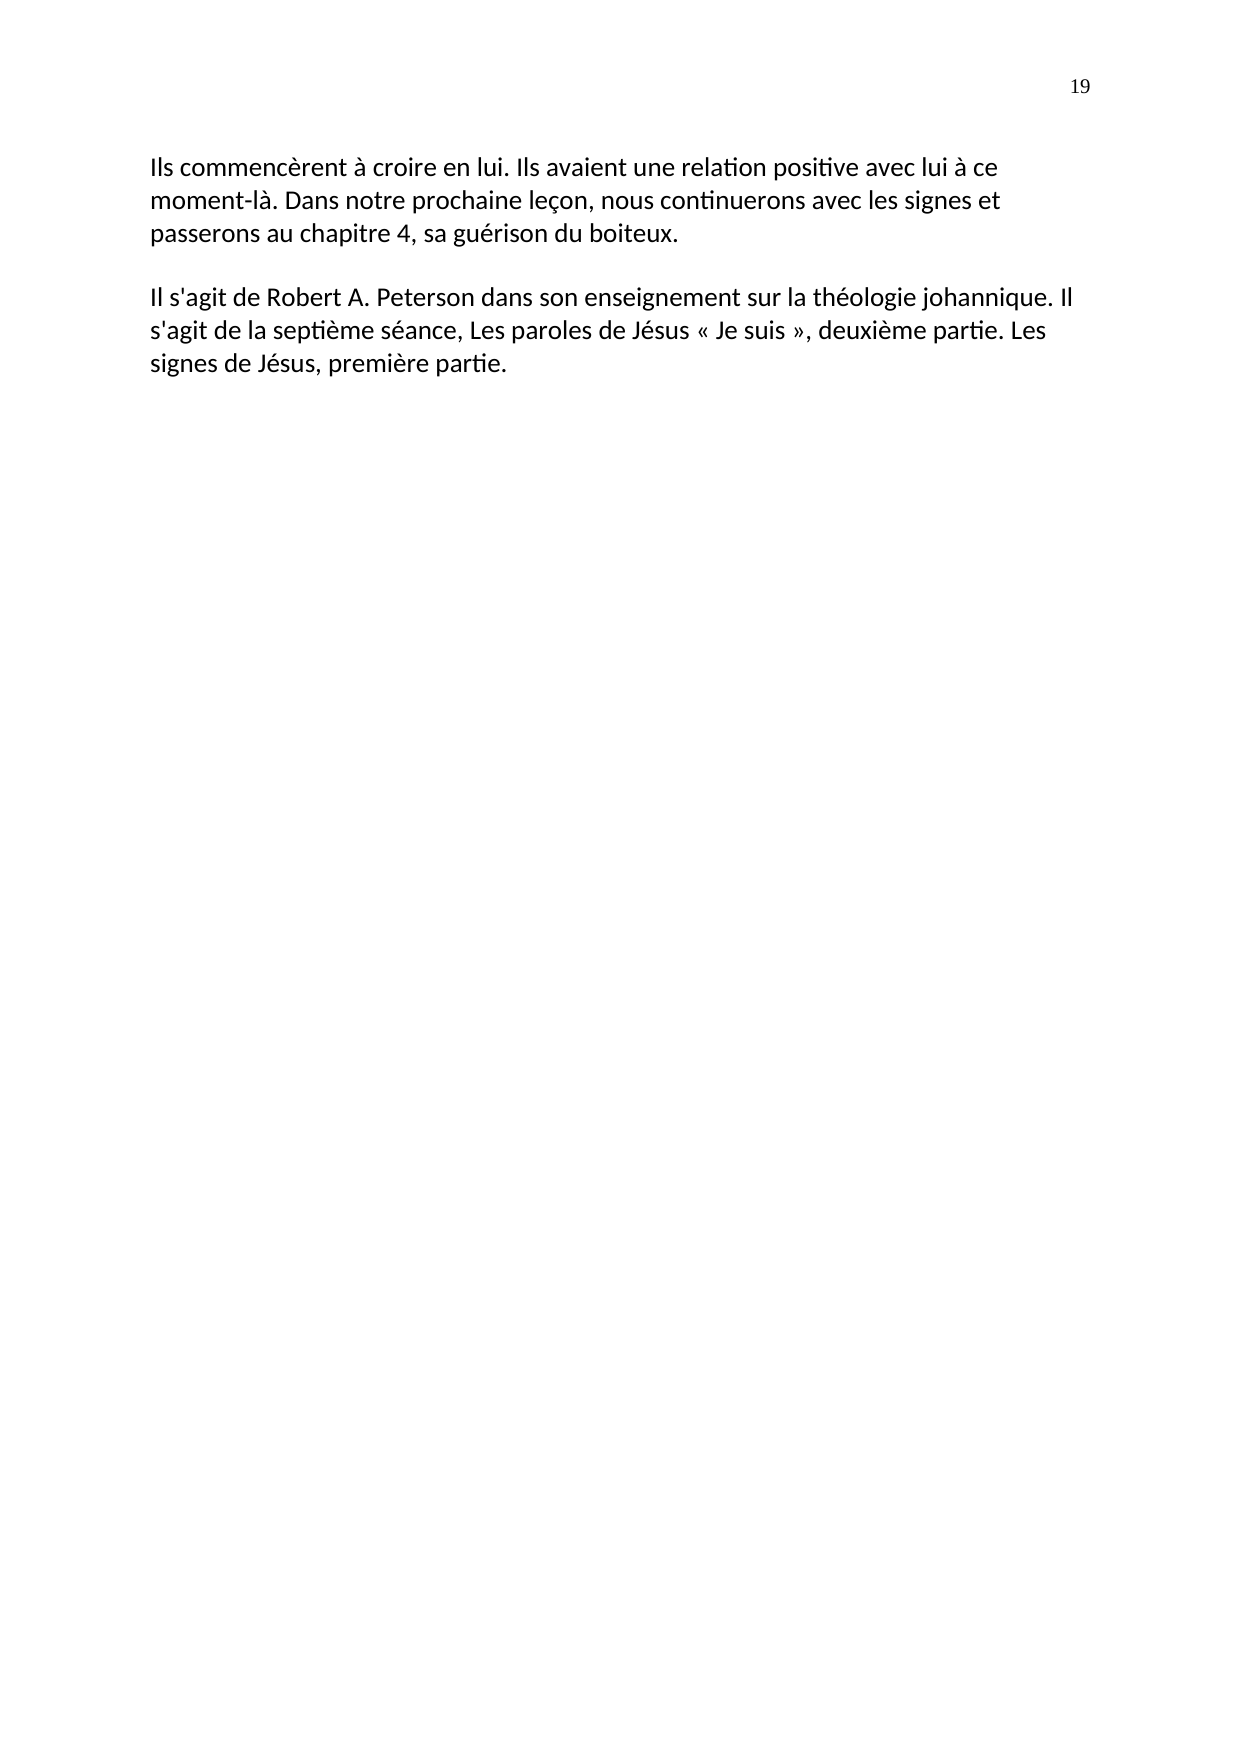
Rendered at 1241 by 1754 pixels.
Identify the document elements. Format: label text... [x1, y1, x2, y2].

text Ils commencèrent à croire en lui. Ils avaient une relation positive avec lui à ce moment-là. Dans notre prochaine leçon, nous continuerons avec les signes et passerons au chapitre 4, sa guérison du boiteux. [150, 150, 1090, 249]
text Il s'agit de Robert A. Peterson dans son enseignement sur la théologie johannique. Il s'agit de la septième séance, Les paroles de Jésus « Je suis », deuxième partie. Les signes de Jésus, première partie. [150, 280, 1090, 379]
